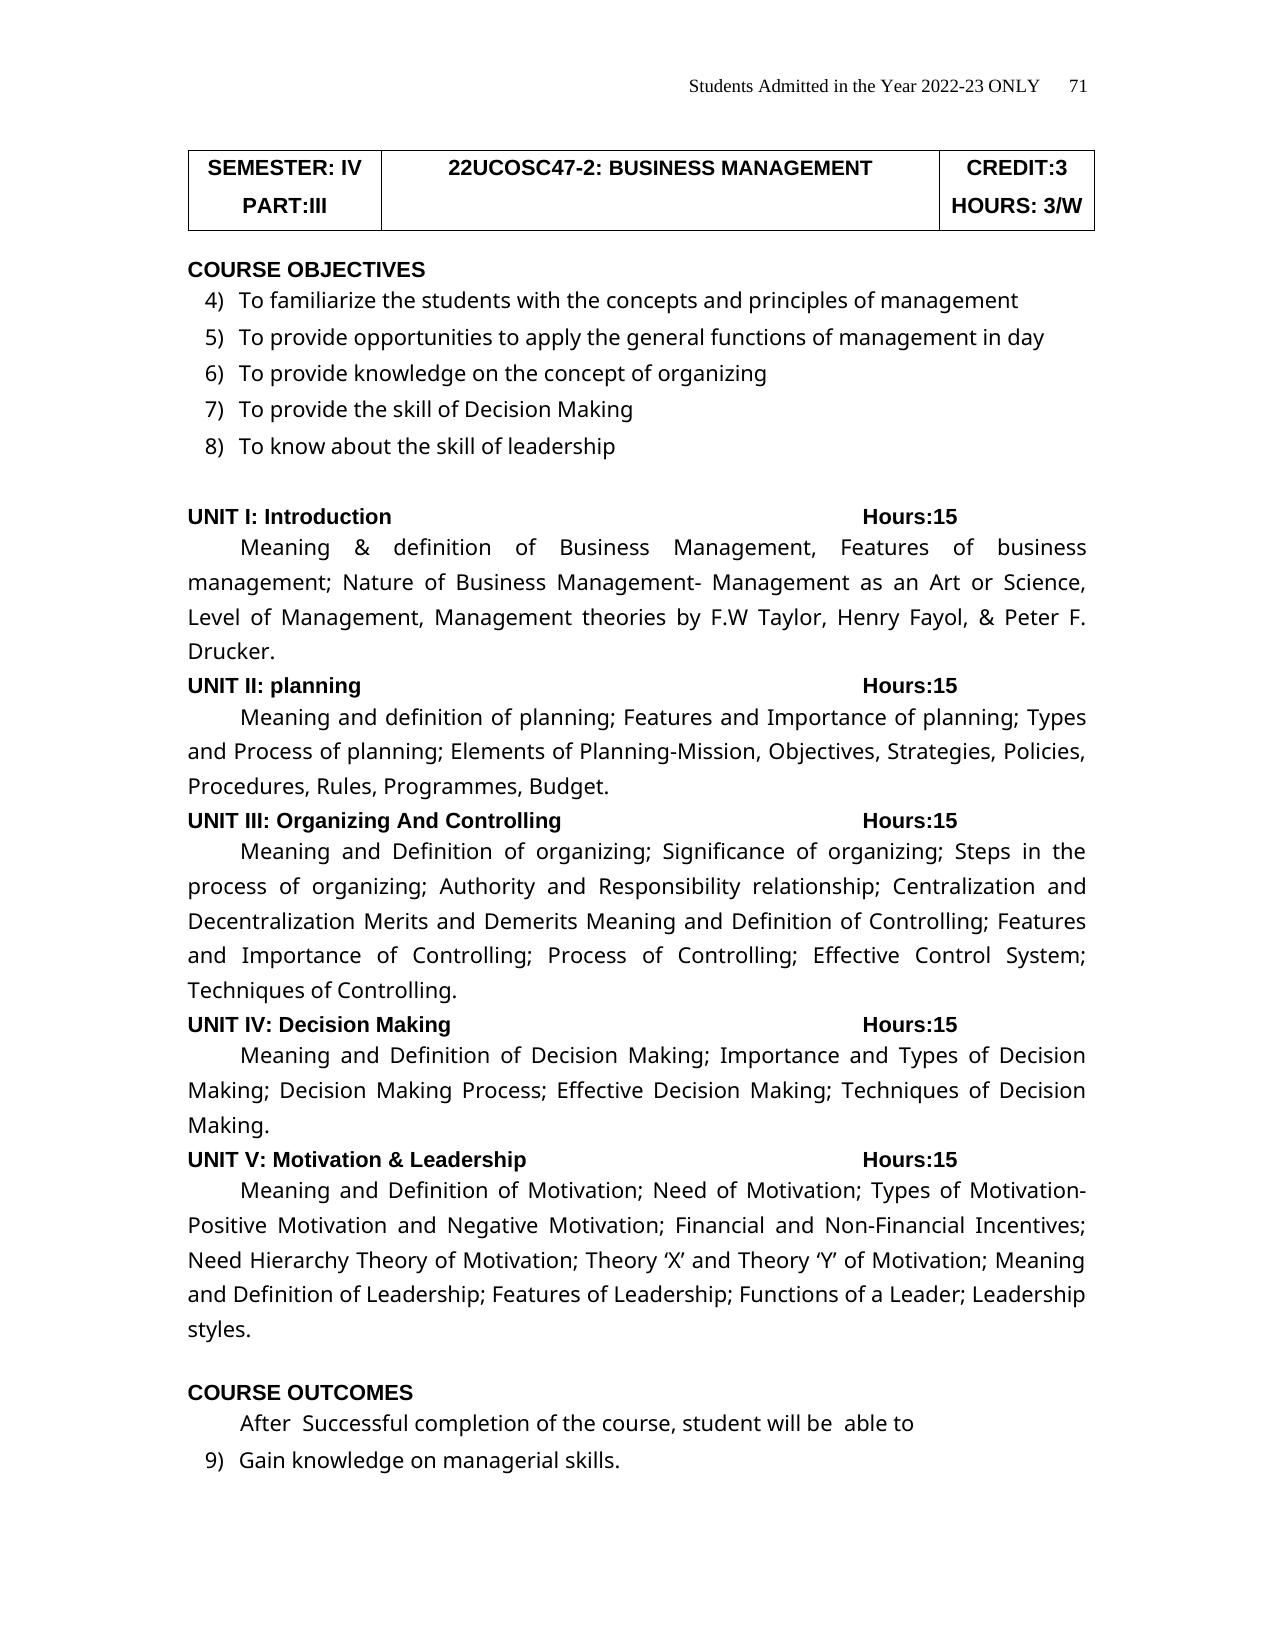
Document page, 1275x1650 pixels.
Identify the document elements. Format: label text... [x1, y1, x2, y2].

text Meaning & definition of Business Management, Features of business management; Nature of Business Management- Management as an Art or Science, Level of Management, Management theories by F.W Taylor, Henry Fayol, & Peter F. Drucker. [187, 532, 1087, 666]
text UNIT II: planning Hours:15 [187, 673, 1087, 698]
text Meaning and Definition of Motivation; Need of Motivation; Types of Motivation-Positive Motivation and Negative Motivation; Financial and Non-Financial Incentives; Need Hierarchy Theory of Motivation; Theory ‘X’ and Theory ‘Y’ of Motivation; Meaning and Definition of Leadership; Features of Leadership; Functions of a Leader; Leadership styles. [187, 1175, 1087, 1344]
text Meaning and Definition of organizing; Significance of organizing; Steps in the process of organizing; Authority and Responsibility relationship; Centralization and Decentralization Merits and Demerits Meaning and Definition of Controlling; Features and Importance of Controlling; Process of Controlling; Effective Control System; Techniques of Controlling. [187, 836, 1087, 1005]
text Meaning and definition of planning; Features and Importance of planning; Types and Process of planning; Elements of Planning-Mission, Objectives, Strategies, Policies, Procedures, Rules, Programmes, Budget. [187, 701, 1087, 801]
text UNIT I: Introduction Hours:15 [187, 504, 1087, 529]
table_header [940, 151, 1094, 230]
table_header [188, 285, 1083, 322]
text UNIT V: Motivation & Leadership Hours:15 [187, 1147, 1087, 1172]
text COURSE OUTCOMES [187, 1380, 1087, 1405]
text UNIT IV: Decision Making Hours:15 [187, 1012, 1087, 1037]
text After Successful completion of the course, student will be able to [187, 1408, 1087, 1438]
text COURSE OBJECTIVES [187, 257, 1087, 282]
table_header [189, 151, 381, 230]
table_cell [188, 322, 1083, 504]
text Meaning and Definition of Decision Making; Importance and Types of Decision Making; Decision Making Process; Effective Decision Making; Techniques of Decision Making. [187, 1040, 1087, 1140]
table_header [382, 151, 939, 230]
text UNIT III: Organizing And Controlling Hours:15 [187, 808, 1087, 833]
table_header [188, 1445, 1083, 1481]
